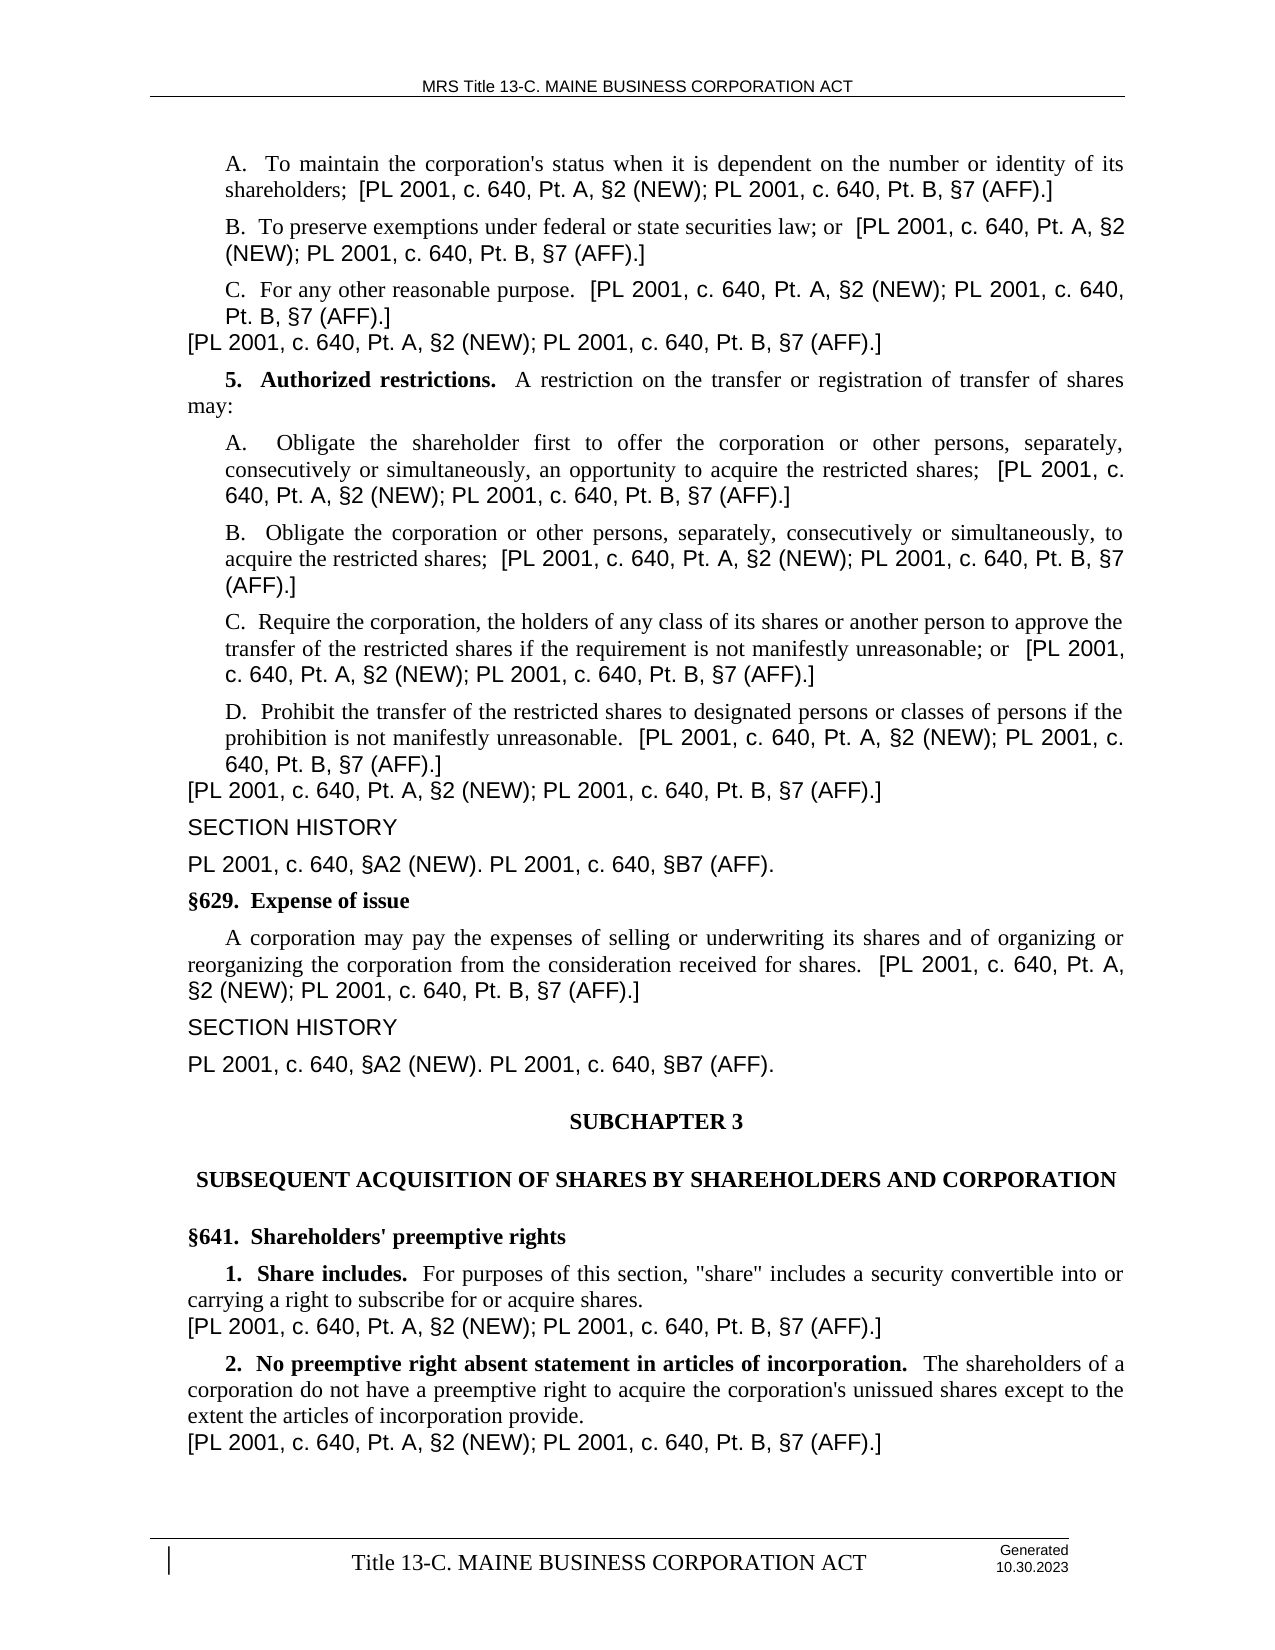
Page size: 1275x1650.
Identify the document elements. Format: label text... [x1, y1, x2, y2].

text [PL 2001, c. 640, Pt. A, §2 (NEW); PL 2001, c. 640, Pt. B, §7 (AFF).] [187, 1313, 1125, 1339]
text PL 2001, c. 640, §A2 (NEW). PL 2001, c. 640, §B7 (AFF). [187, 851, 1125, 877]
text [PL 2001, c. 640, Pt. A, §2 (NEW); PL 2001, c. 640, Pt. B, §7 (AFF).] [187, 329, 1125, 356]
text C. For any other reasonable purpose. [PL 2001, c. 640, Pt. A, §2 (NEW); PL 2001, c. 640, Pt. B, §7 (AFF).] [225, 276, 1125, 329]
text A. To maintain the corporation's status when it is dependent on the number or identity of its shareholders; [PL 2001, c. 640, Pt. A, §2 (NEW); PL 2001, c. 640, Pt. B, §7 (AFF).] [225, 150, 1125, 203]
text SUBSEQUENT ACQUISITION OF SHARES BY SHAREHOLDERS AND CORPORATION [187, 1166, 1125, 1192]
text [PL 2001, c. 640, Pt. A, §2 (NEW); PL 2001, c. 640, Pt. B, §7 (AFF).] [187, 1429, 1125, 1455]
text §641. Shareholders' preemptive rights [187, 1223, 1125, 1250]
text A corporation may pay the expenses of selling or underwriting its shares and of organizing or reorganizing the corporation from the consideration received for shares. [PL 2001, c. 640, Pt. A, §2 (NEW); PL 2001, c. 640, Pt. B, §7 (AFF).] [187, 924, 1125, 1003]
text PL 2001, c. 640, §A2 (NEW). PL 2001, c. 640, §B7 (AFF). [187, 1051, 1125, 1077]
text §629. Expense of issue [187, 887, 1125, 914]
text SUBCHAPTER 3 [187, 1108, 1125, 1134]
text SECTION HISTORY [187, 814, 1125, 840]
text [PL 2001, c. 640, Pt. A, §2 (NEW); PL 2001, c. 640, Pt. B, §7 (AFF).] [187, 777, 1125, 803]
text D. Prohibit the transfer of the restricted shares to designated persons or classes of persons if the prohibition is not manifestly unreasonable. [PL 2001, c. 640, Pt. A, §2 (NEW); PL 2001, c. 640, Pt. B, §7 (AFF).] [225, 698, 1125, 777]
text B. Obligate the corporation or other persons, separately, consecutively or simultaneously, to acquire the restricted shares; [PL 2001, c. 640, Pt. A, §2 (NEW); PL 2001, c. 640, Pt. B, §7 (AFF).] [225, 519, 1125, 598]
text SECTION HISTORY [187, 1014, 1125, 1040]
text 5. Authorized restrictions. A restriction on the transfer or registration of transfer of shares may: [187, 366, 1125, 419]
text 2. No preemptive right absent statement in articles of incorporation. The shareholders of a corporation do not have a preemptive right to acquire the corporation's unissued shares except to the extent the articles of incorporation provide. [187, 1349, 1125, 1429]
text C. Require the corporation, the holders of any class of its shares or another person to approve the transfer of the restricted shares if the requirement is not manifestly unreasonable; or [PL 2001, c. 640, Pt. A, §2 (NEW); PL 2001, c. 640, Pt. B, §7 (AFF).] [225, 608, 1125, 687]
text A. Obligate the shareholder first to offer the corporation or other persons, separately, consecutively or simultaneously, an opportunity to acquire the restricted shares; [PL 2001, c. 640, Pt. A, §2 (NEW); PL 2001, c. 640, Pt. B, §7 (AFF).] [225, 429, 1125, 508]
text B. To preserve exemptions under federal or state securities law; or [PL 2001, c. 640, Pt. A, §2 (NEW); PL 2001, c. 640, Pt. B, §7 (AFF).] [225, 213, 1125, 266]
text 1. Share includes. For purposes of this section, "share" includes a security convertible into or carrying a right to subscribe for or acquire shares. [187, 1260, 1125, 1313]
